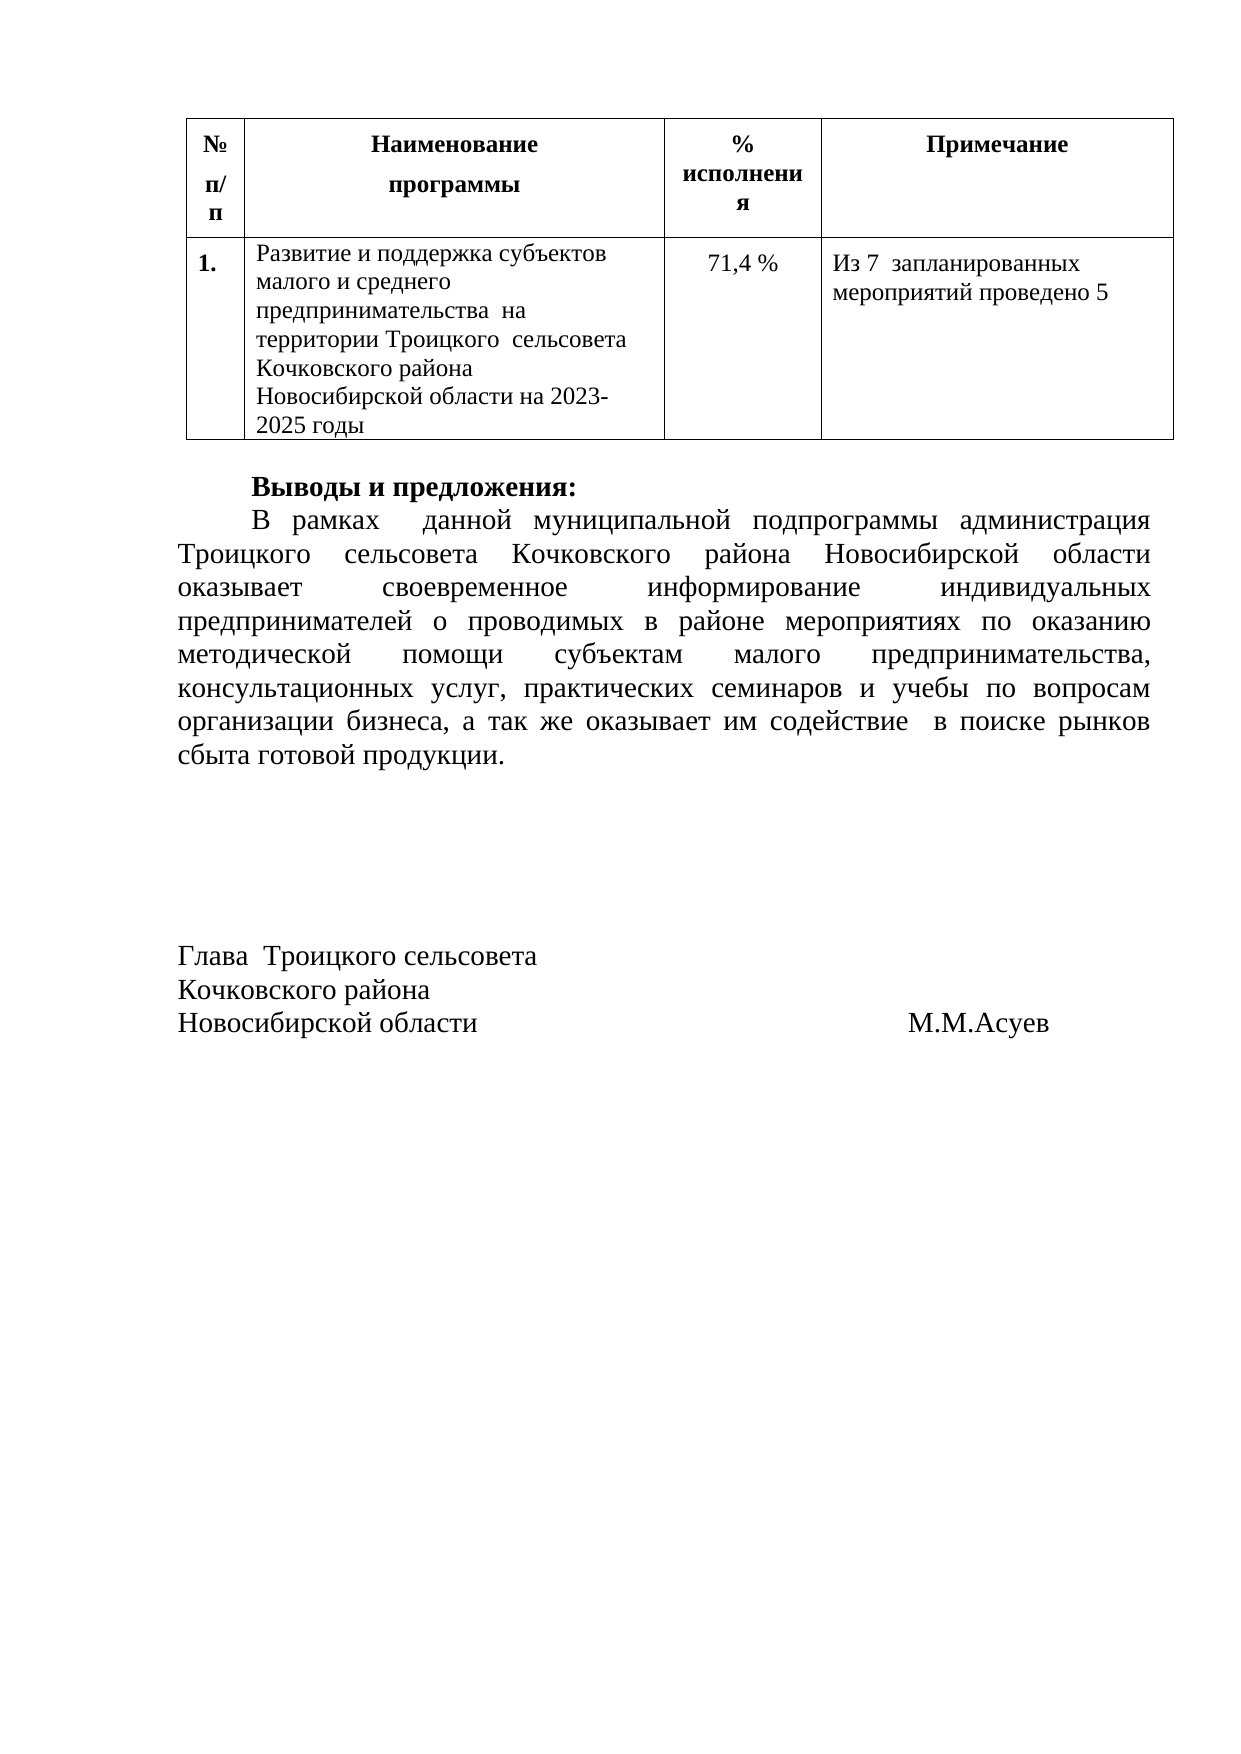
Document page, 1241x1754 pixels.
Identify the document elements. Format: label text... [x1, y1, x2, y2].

table_header Примечание [822, 119, 1173, 237]
text Выводы и предложения: [177, 469, 1152, 502]
text В рамках данной муниципальной подпрограммы администрация Троицкого сельсовета Кочковского района Новосибирской области оказывает своевременное информирование индивидуальных предпринимателей о проводимых в районе мероприятиях по оказанию методической помощи субъектам малого предпринимательства, консультационных услуг, практических семинаров и учебы по вопросам организации бизнеса, а так же оказывает им содействие в поиске рынков сбыта готовой продукции. [177, 502, 1152, 771]
table_header Наименование программы [245, 119, 664, 237]
table_cell 71,4 % [665, 238, 821, 439]
text Новосибирской области М.М.Асуев [177, 1005, 1152, 1039]
table_cell 1. [187, 238, 244, 439]
table_header % исполнения [665, 119, 821, 237]
text Глава Троицкого сельсовета [177, 938, 1152, 972]
table_cell Развитие и поддержка субъектов малого и среднего предпринимательства на территории Троицкого сельсовета Кочковского района Новосибирской области на 2023-2025 годы [245, 238, 664, 439]
table_cell Из 7 запланированных мероприятий проведено 5 [822, 238, 1173, 439]
table_header № п/п [187, 119, 244, 237]
text Кочковского района [177, 972, 1152, 1005]
